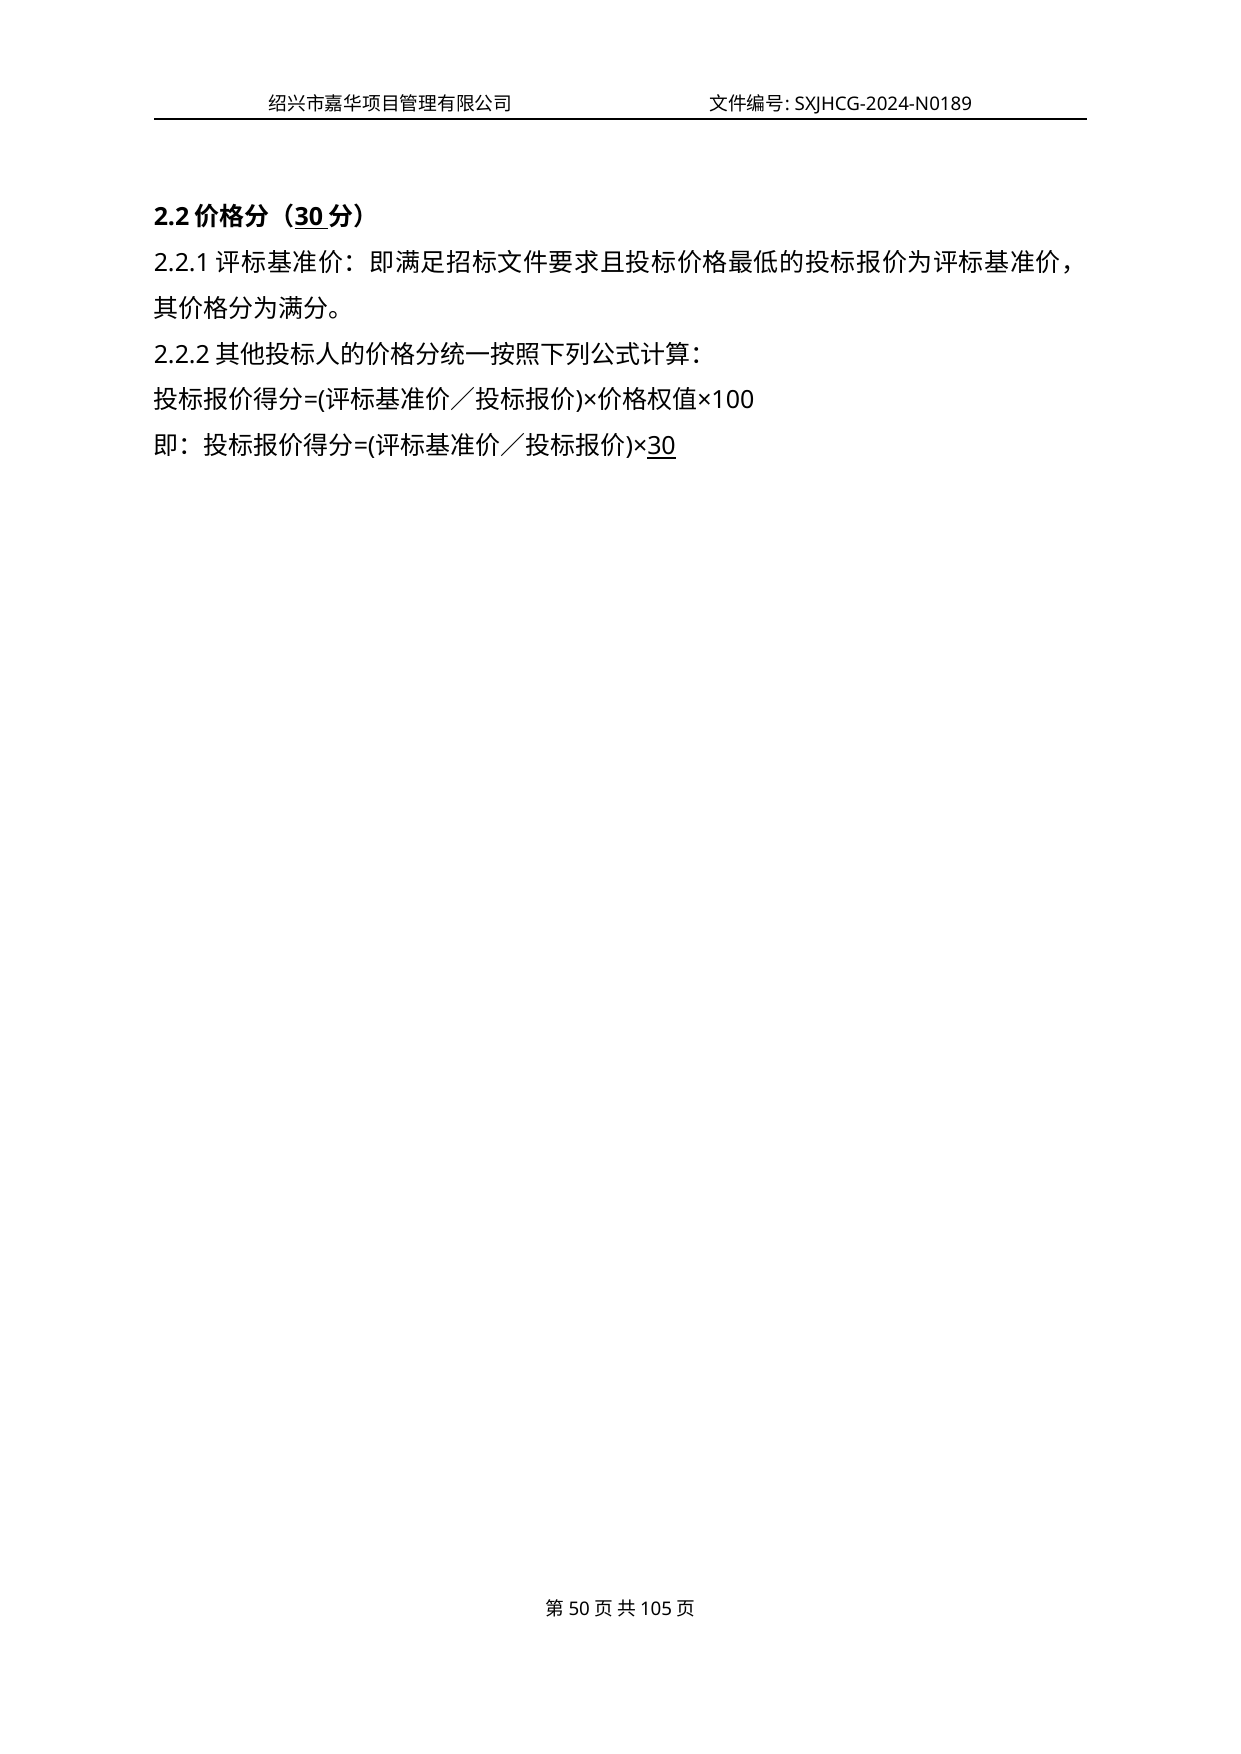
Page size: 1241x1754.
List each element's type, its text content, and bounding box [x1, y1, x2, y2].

text 投标报价得分=(评标基准价／投标报价)×价格权值×100 [153, 372, 1087, 418]
text 即：投标报价得分=(评标基准价／投标报价)×30 [153, 418, 1087, 464]
text 2.2.1评标基准价：即满足招标文件要求且投标价格最低的投标报价为评标基准价，其价格分为满分。 [153, 235, 1087, 326]
text 2.2.2其他投标人的价格分统一按照下列公式计算： [153, 326, 1087, 372]
text 2.2价格分（30分） [153, 189, 1087, 235]
